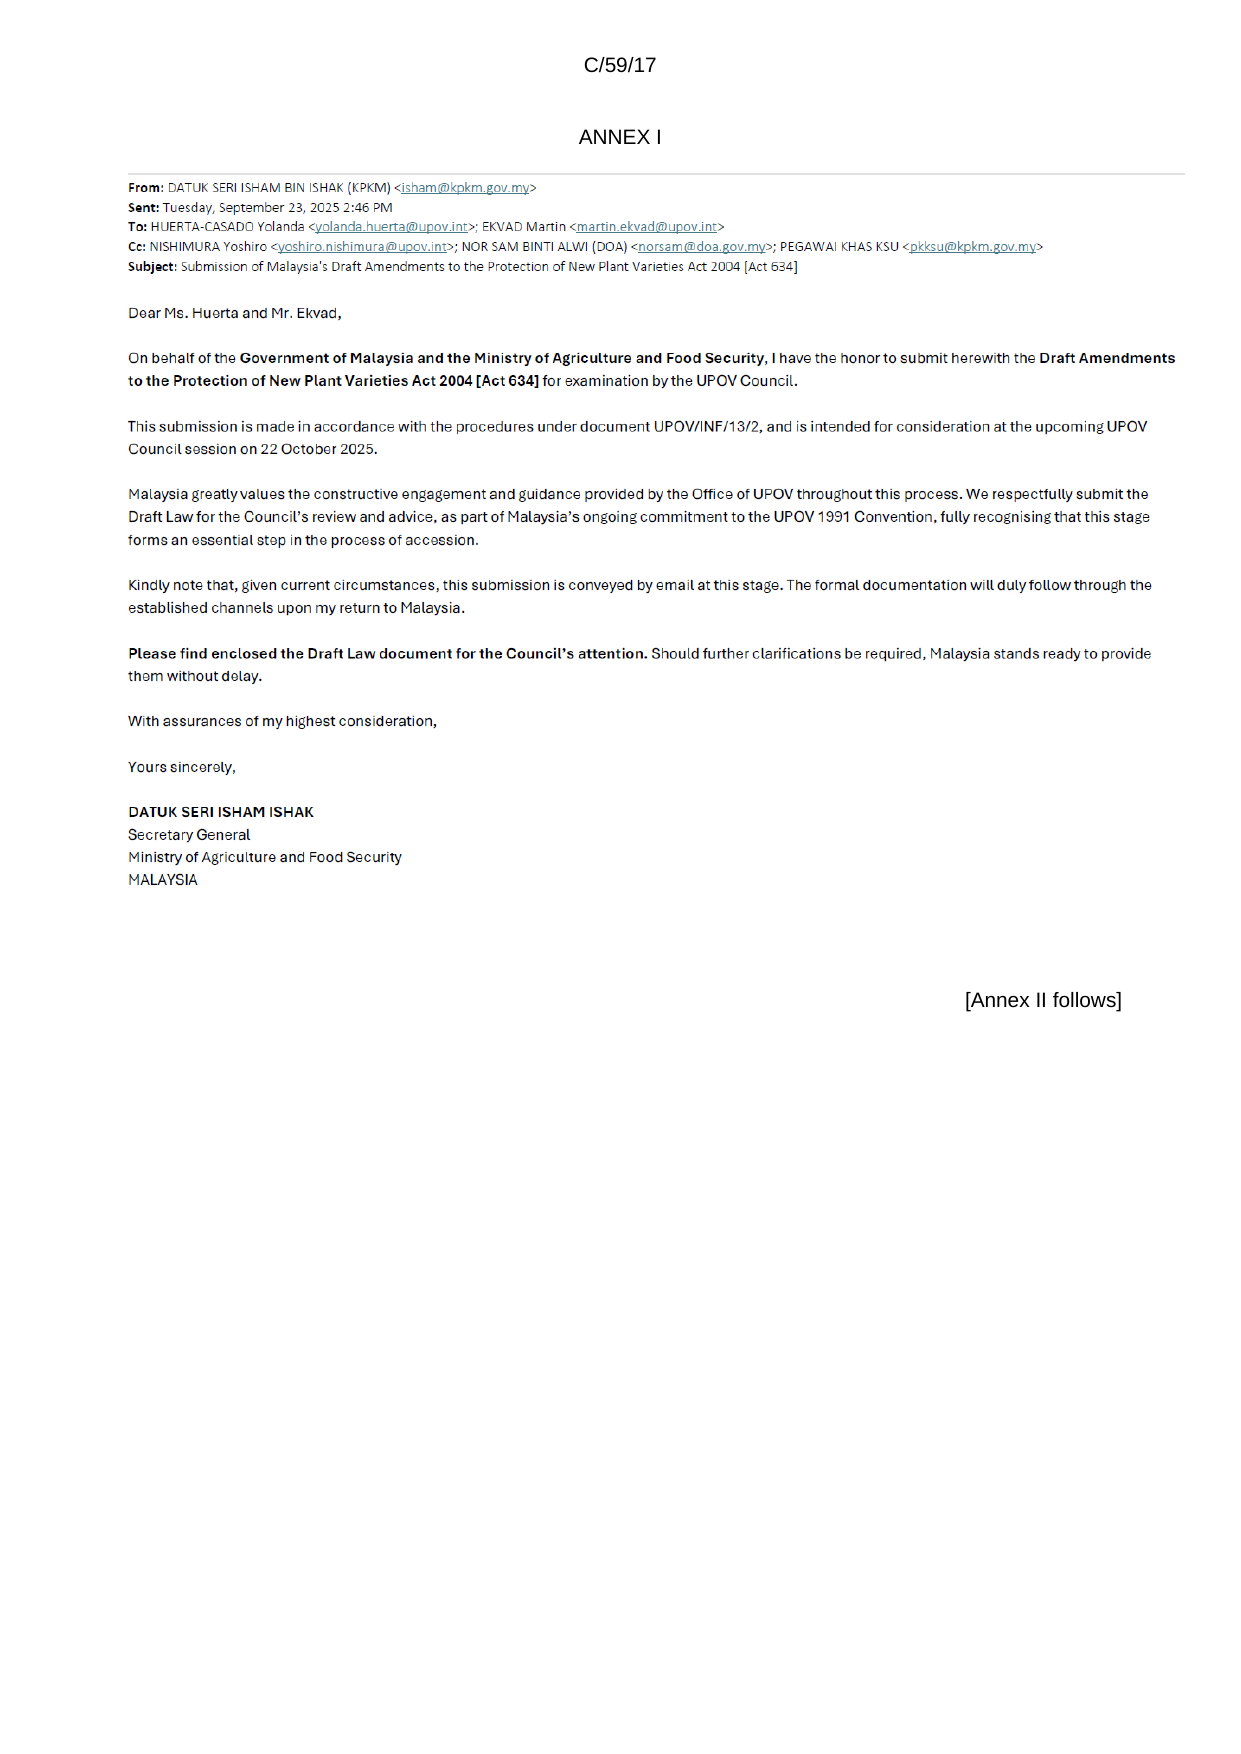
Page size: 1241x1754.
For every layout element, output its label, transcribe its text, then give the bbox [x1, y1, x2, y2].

text [Annex II follows] [118, 987, 1122, 1011]
picture [118, 172, 1197, 901]
text ANNEX I [118, 125, 1122, 149]
